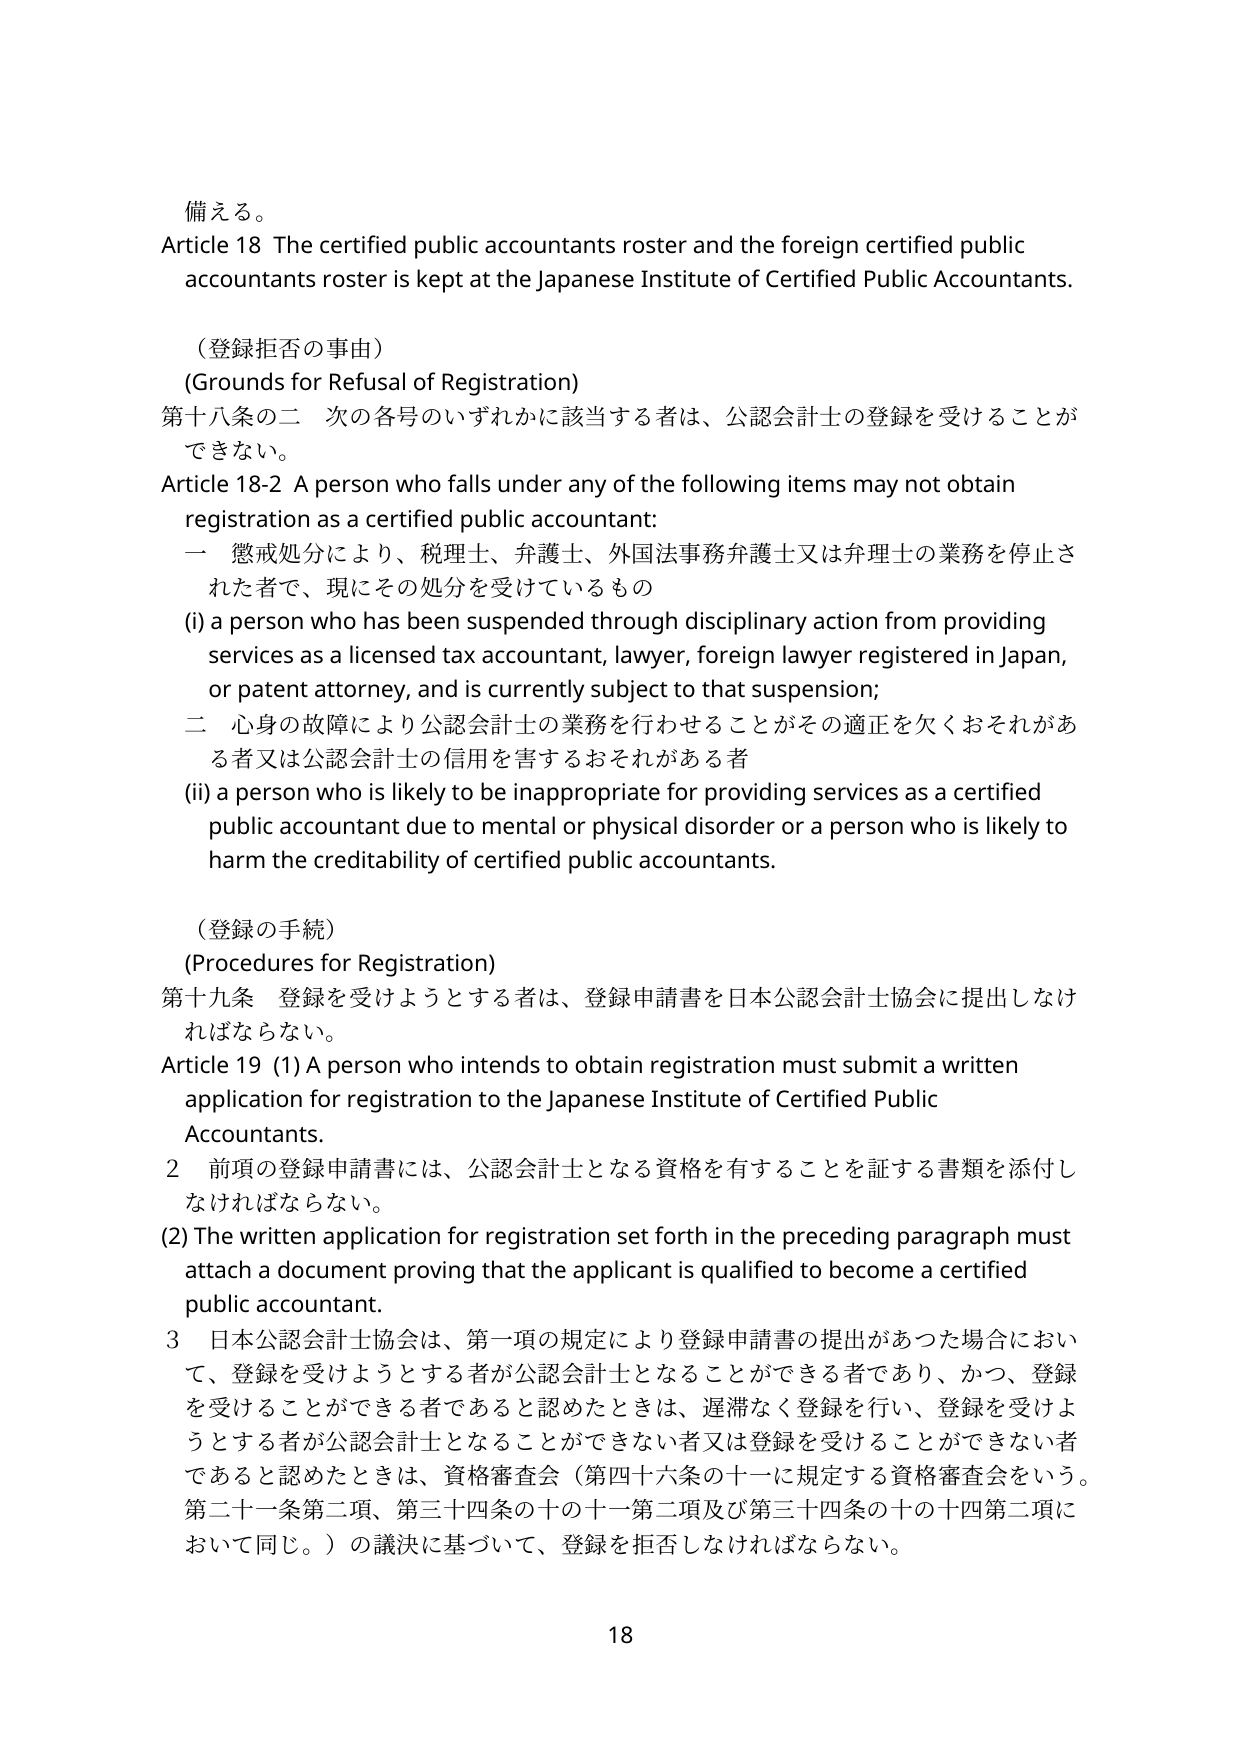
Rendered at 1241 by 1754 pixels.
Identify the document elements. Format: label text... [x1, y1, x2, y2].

text 一 懲戒処分により、税理士、弁護士、外国法事務弁護士又は弁理士の業務を停止された者で、現にその処分を受けているもの [184, 535, 1079, 604]
text ３ 日本公認会計士協会は、第一項の規定により登録申請書の提出があつた場合において、登録を受けようとする者が公認会計士となることができる者であり、かつ、登録を受けることができる者であると認めたときは、遅滞なく登録を行い、登録を受けようとする者が公認会計士となることができない者又は登録を受けることができない者であると認めたときは、資格審査会（第四十六条の十一に規定する資格審査会をいう。第二十一条第二項、第三十四条の十の十一第二項及び第三十四条の十の十四第二項において同じ。）の議決に基づいて、登録を拒否しなければならない。 [161, 1321, 1079, 1560]
text （登録の手続） [184, 911, 1079, 945]
text 第十九条 登録を受けようとする者は、登録申請書を日本公認会計士協会に提出しなければならない。 [161, 979, 1079, 1048]
text Article 19 (1) A person who intends to obtain registration must submit a written application for registration to the Japanese Institute of Certified Public Accountants. [161, 1048, 1079, 1150]
text 二 心身の故障により公認会計士の業務を行わせることがその適正を欠くおそれがある者又は公認会計士の信用を害するおそれがある者 [184, 706, 1079, 774]
text Article 18-2 A person who falls under any of the following items may not obtain registration as a certified public accountant: [161, 467, 1079, 535]
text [161, 194, 1079, 228]
text Article 18 The certified public accountants roster and the foreign certified public accountants roster is kept at the Japanese Institute of Certified Public Accountants. [161, 228, 1079, 296]
text 第十八条の二 次の各号のいずれかに該当する者は、公認会計士の登録を受けることができない。 [161, 399, 1079, 467]
text (i) a person who has been suspended through disciplinary action from providing services as a licensed tax accountant, lawyer, foreign lawyer registered in Japan, or patent attorney, and is currently subject to that suspension; [184, 604, 1079, 706]
text (Grounds for Refusal of Registration) [184, 364, 1079, 399]
text (2) The written application for registration set forth in the preceding paragraph must attach a document proving that the applicant is qualified to become a certified public accountant. [161, 1219, 1079, 1321]
text (ii) a person who is likely to be inappropriate for providing services as a certified public accountant due to mental or physical disorder or a person who is likely to harm the creditability of certified public accountants. [184, 774, 1079, 877]
text (Procedures for Registration) [184, 945, 1079, 979]
text （登録拒否の事由） [184, 330, 1079, 364]
text ２ 前項の登録申請書には、公認会計士となる資格を有することを証する書類を添付しなければならない。 [161, 1150, 1079, 1219]
